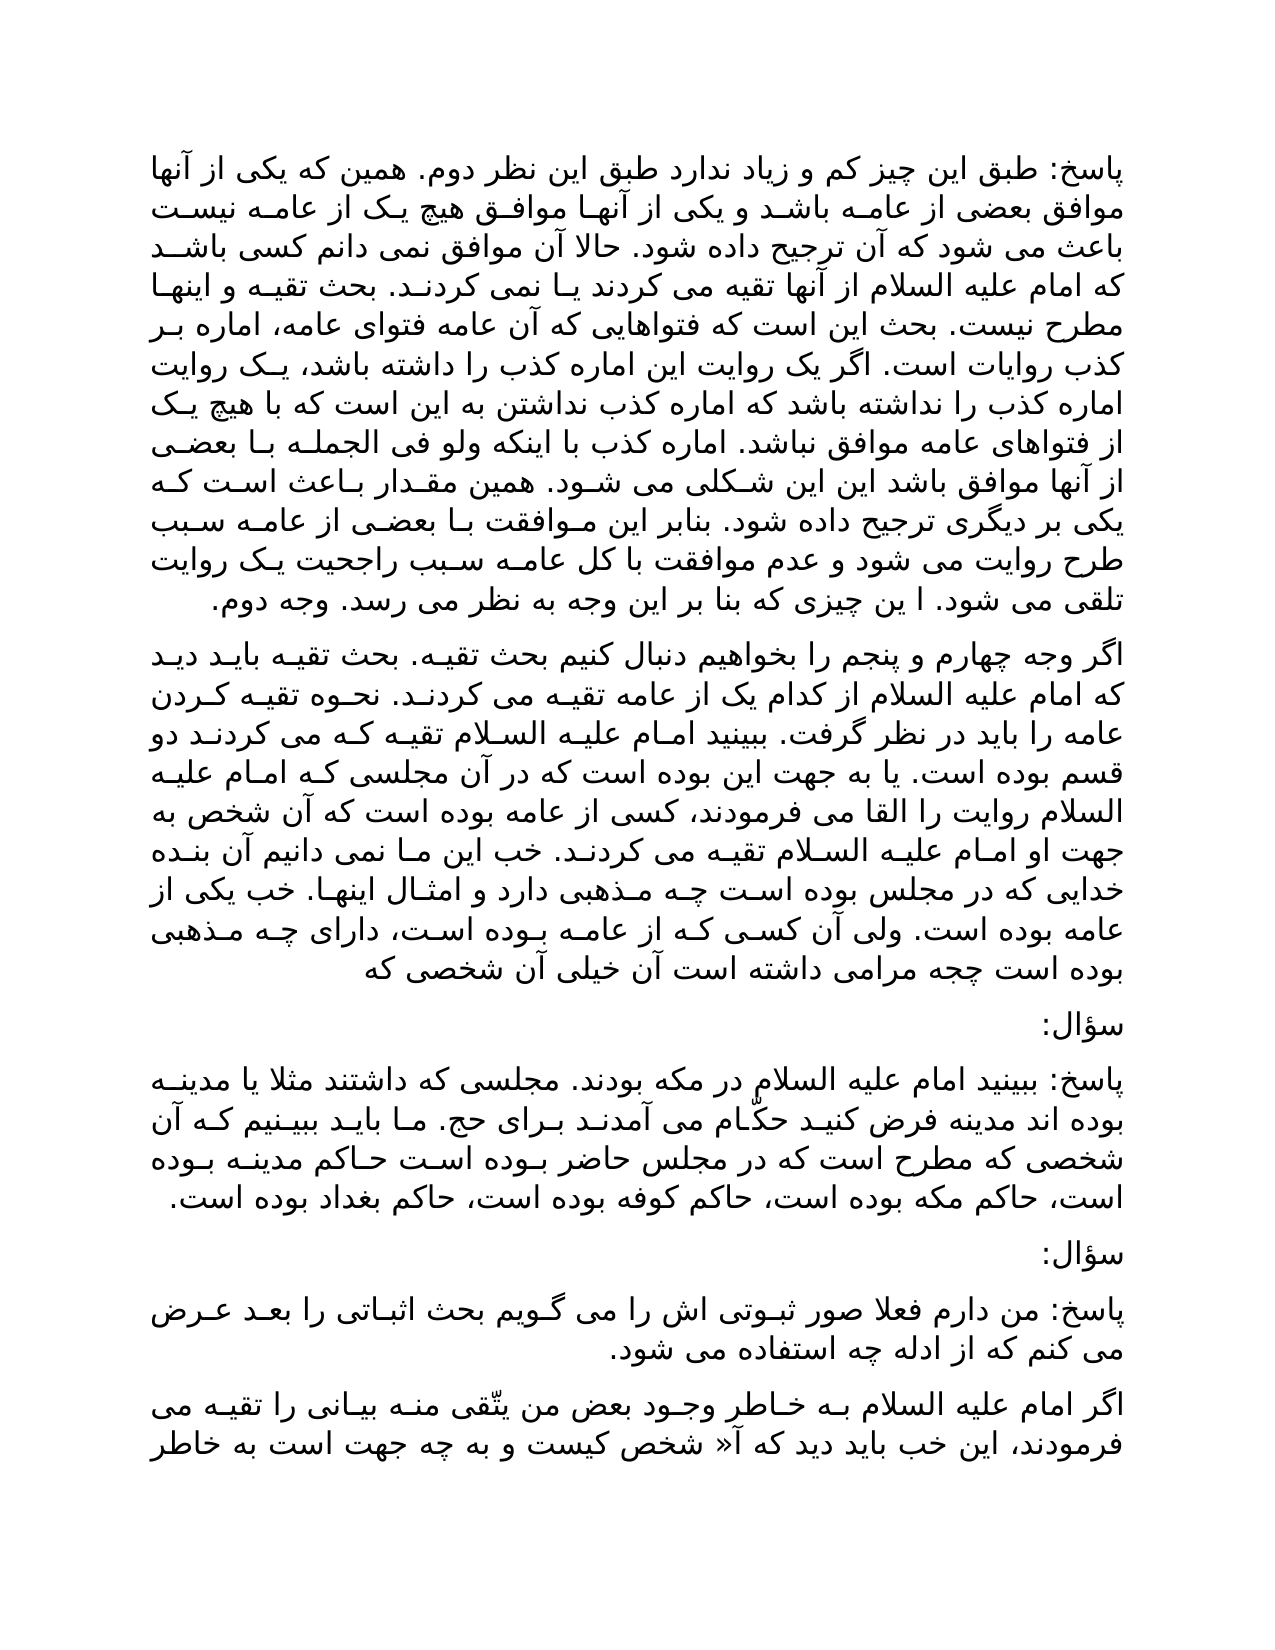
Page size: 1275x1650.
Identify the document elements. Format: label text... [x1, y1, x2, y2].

text پاسخ: ببینید امام علیه السلام در مکه بودند. مجلسی که داشتند مثلا یا مدینه بوده اند مدینه فرض کنید حکّام می آمدند برای حج. ما باید ببینیم که آن شخصی که مطرح است که در مجلس حاضر بوده است حاکم مدینه بوده است، حاکم مکه بوده است، حاکم کوفه بوده است، حاکم بغداد بوده است. [150, 1062, 1125, 1216]
text سؤال: [150, 1235, 1125, 1271]
text سؤال: [150, 1006, 1125, 1042]
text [150, 1386, 1125, 1461]
text اگر وجه چهارم و پنجم را بخواهیم دنبال کنیم بحث تقیه. بحث تقیه باید دید که امام علیه السلام از کدام یک از عامه تقیه می کردند. نحوه تقیه کردن عامه را باید در نظر گرفت. ببینید امام علیه السلام تقیه که می کردند دو قسم بوده است. یا به جهت این بوده است که در آن مجلسی که امام علیه السلام روایت را القا می فرمودند، کسی از عامه بوده است که آن شخص به جهت او امام علیه السلام تقیه می کردند. خب این ما نمی دانیم آن بنده خدایی که در مجلس بوده است چه مذهبی دارد و امثال اینها. خب یکی از عامه بوده است. ولی آن کسی که از عامه بوده است، دارای چه مذهبی بوده است چجه مرامی داشته است آن خیلی آن شخصی که [150, 637, 1125, 986]
text پاسخ: طبق این چیز کم و زیاد ندارد طبق این نظر دوم. همین که یکی از آنها موافق بعضی از عامه باشد و یکی از آنها موافق هیچ یک از عامه نیست باعث می شود که آن ترجیح داده شود. حالا آن موافق نمی دانم کسی باشد که امام علیه السلام از آنها تقیه می کردند یا نمی کردند. بحث تقیه و اینها مطرح نیست. بحث این است که فتواهایی که آن عامه فتوای عامه، اماره بر کذب روایات است. اگر یک روایت این اماره کذب را داشته باشد، یک روایت اماره کذب را نداشته باشد که اماره کذب نداشتن به این است که با هیچ یک از فتواهای عامه موافق نباشد. اماره کذب با اینکه ولو فی الجمله با بعضی از آنها موافق باشد این این شکلی می شود. همین مقدار باعث است که یکی بر دیگری ترجیح داده شود. بنابر این موافقت با بعضی از عامه سبب طرح روایت می شود و عدم موافقت با کل عامه سبب راجحیت یک روایت تلقی می شود. ا ین چیزی که بنا بر این وجه به نظر می رسد. وجه دوم. [150, 150, 1125, 617]
text پاسخ: من دارم فعلا صور ثبوتی اش را می گویم بحث اثباتی را بعد عرض می کنم که از ادله چه استفاده می شود. [150, 1291, 1125, 1366]
